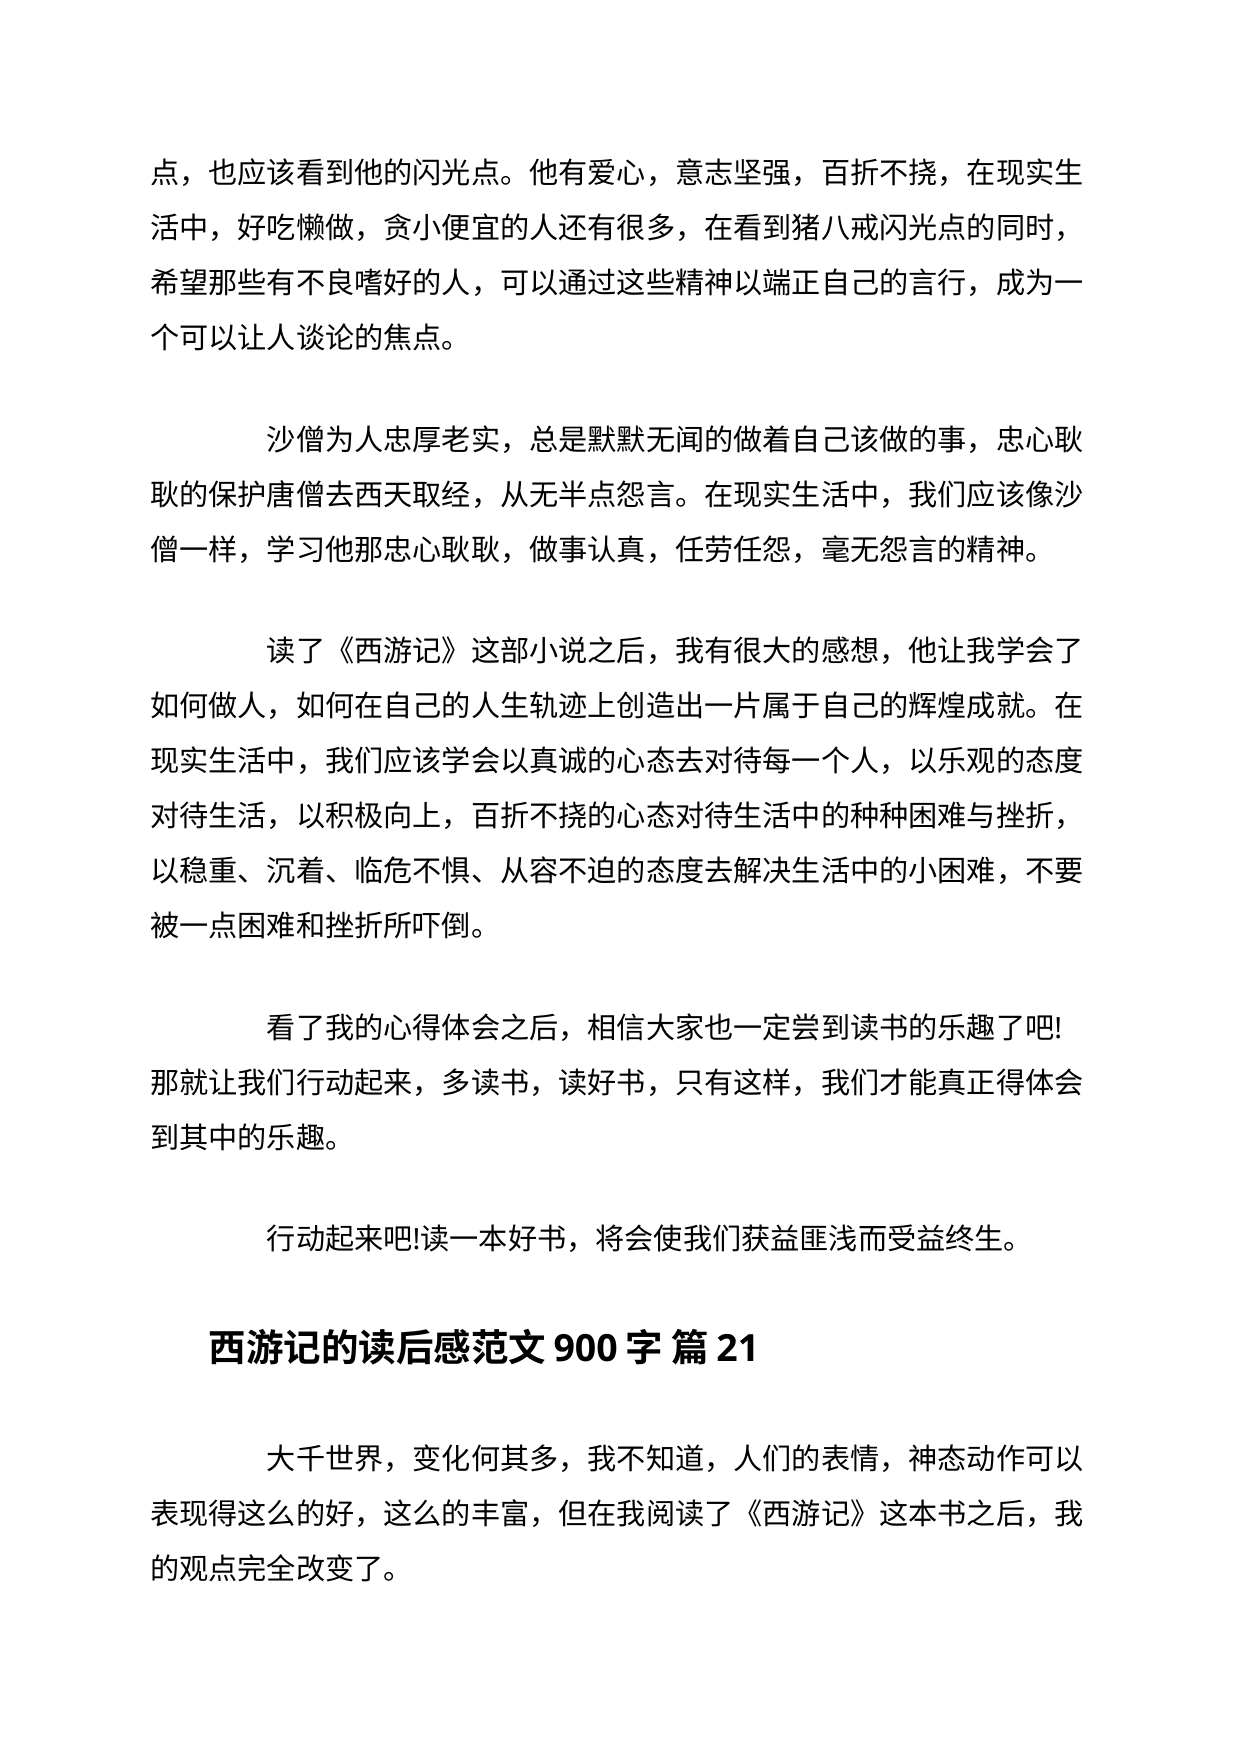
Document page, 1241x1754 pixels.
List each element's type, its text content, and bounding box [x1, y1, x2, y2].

text 看了我的心得体会之后，相信大家也一定尝到读书的乐趣了吧!那就让我们行动起来，多读书，读好书，只有这样，我们才能真正得体会到其中的乐趣。 [150, 1004, 1090, 1156]
text 读了《西游记》这部小说之后，我有很大的感想，他让我学会了如何做人，如何在自己的人生轨迹上创造出一片属于自己的辉煌成就。在现实生活中，我们应该学会以真诚的心态去对待每一个人，以乐观的态度对待生活，以积极向上，百折不挠的心态对待生活中的种种困难与挫折，以稳重、沉着、临危不惧、从容不迫的态度去解决生活中的小困难，不要被一点困难和挫折所吓倒。 [150, 628, 1090, 945]
text 西游记的读后感范文900字 篇21 [150, 1318, 1090, 1372]
text 大千世界，变化何其多，我不知道，人们的表情，神态动作可以表现得这么的好，这么的丰富，但在我阅读了《西游记》这本书之后，我的观点完全改变了。 [150, 1436, 1090, 1588]
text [150, 150, 1090, 357]
text 行动起来吧!读一本好书，将会使我们获益匪浅而受益终生。 [150, 1216, 1090, 1258]
text 沙僧为人忠厚老实，总是默默无闻的做着自己该做的事，忠心耿耿的保护唐僧去西天取经，从无半点怨言。在现实生活中，我们应该像沙僧一样，学习他那忠心耿耿，做事认真，任劳任怨，毫无怨言的精神。 [150, 416, 1090, 568]
